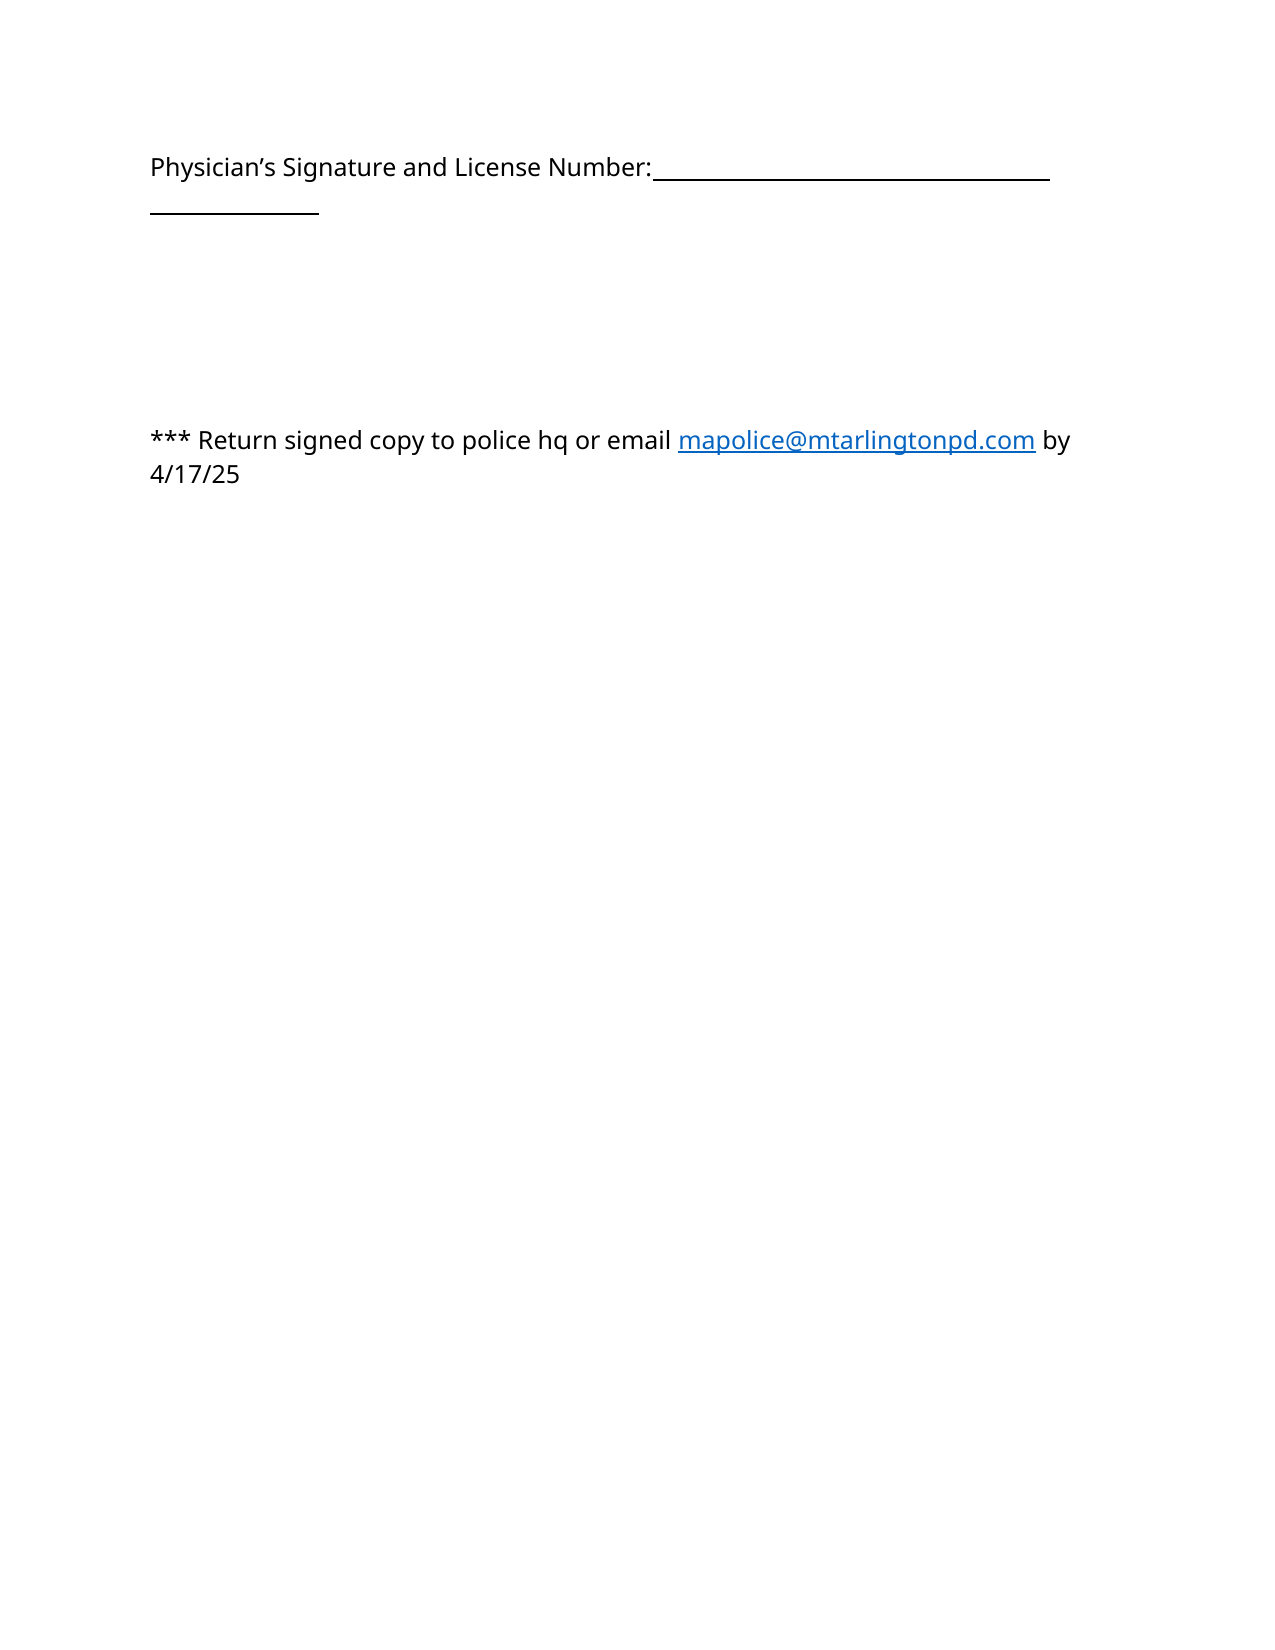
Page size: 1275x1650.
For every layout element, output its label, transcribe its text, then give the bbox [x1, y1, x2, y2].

text *** Return signed copy to police hq or email mapolice@mtarlingtonpd.com by 4/17/25 [150, 422, 1125, 491]
text Physician’s Signature and License Number: [150, 150, 1125, 218]
